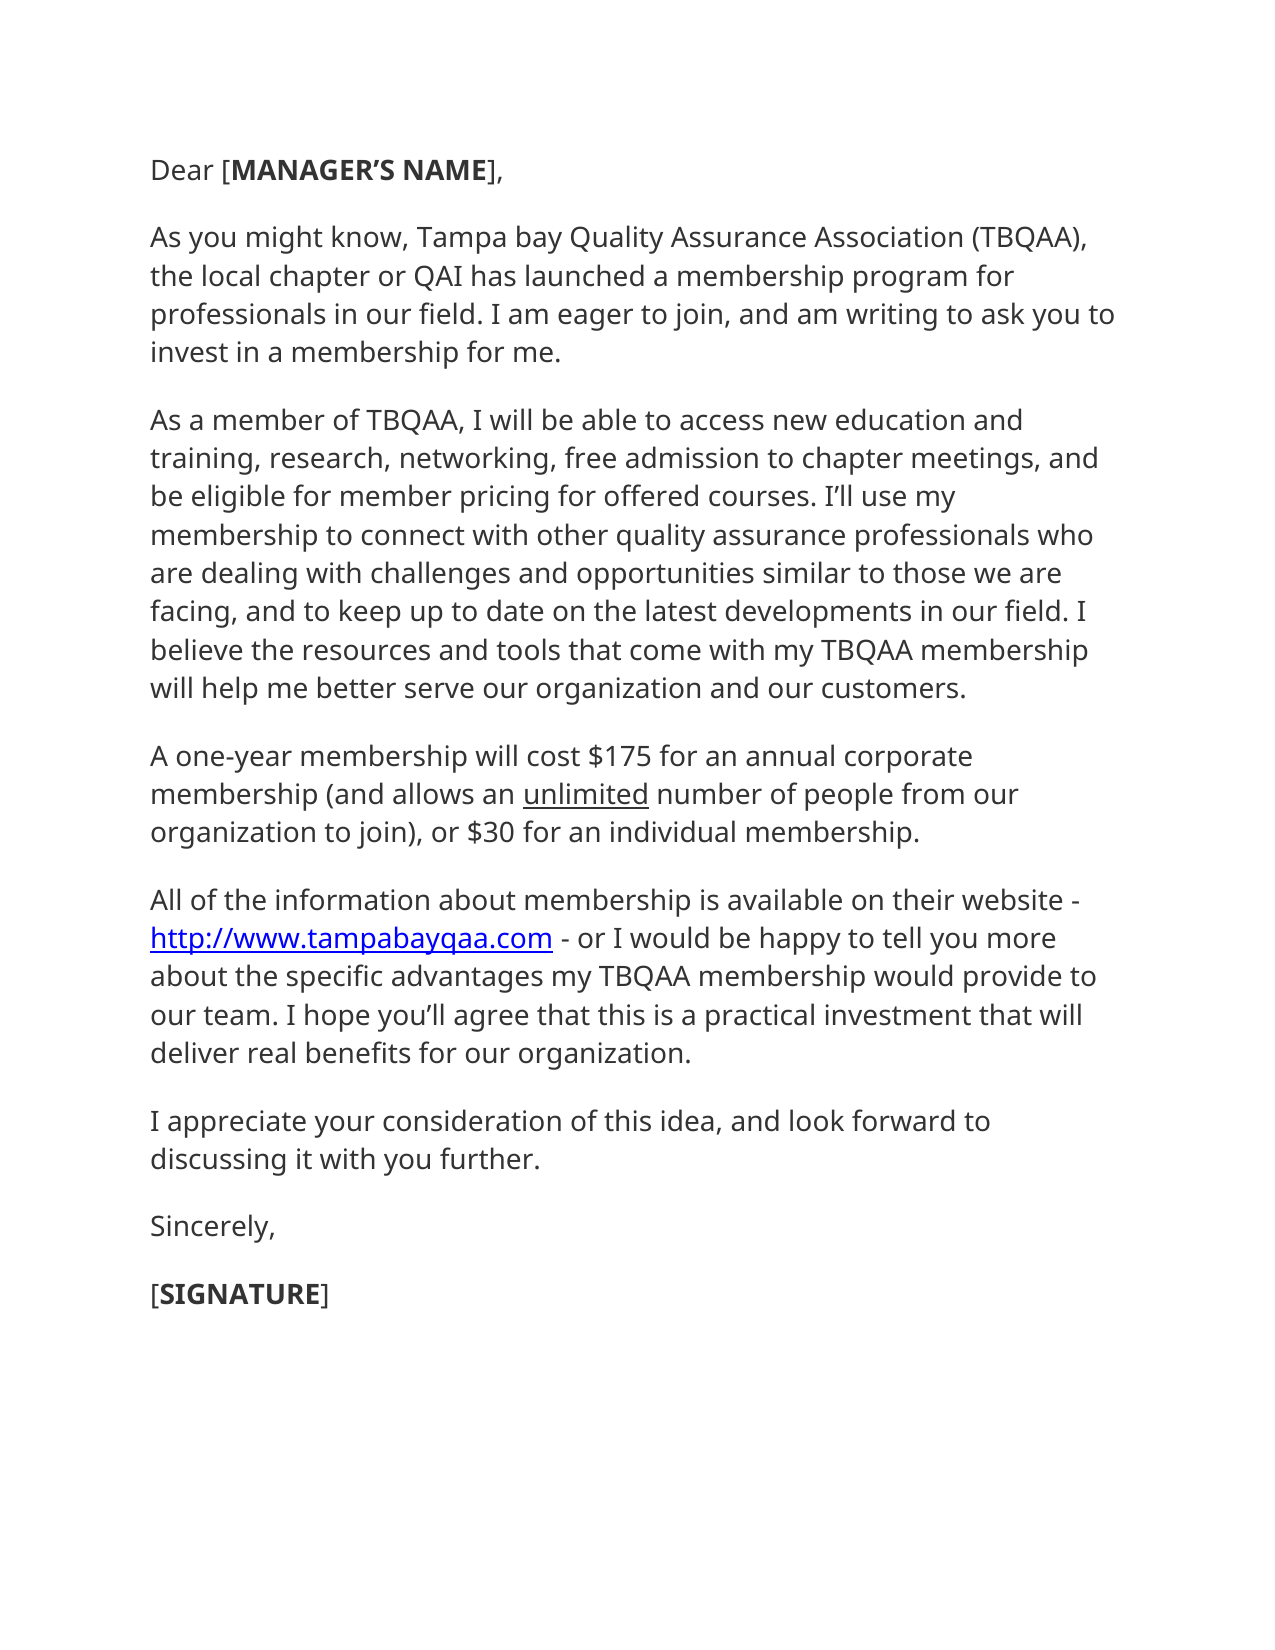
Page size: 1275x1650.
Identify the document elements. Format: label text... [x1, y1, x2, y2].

text As you might know, Tampa bay Quality Assurance Association (TBQAA), the local chapter or QAI has launched a membership program for professionals in our field. I am eager to join, and am writing to ask you to invest in a membership for me. [150, 217, 1125, 371]
text I appreciate your consideration of this idea, and look forward to discussing it with you further. [150, 1101, 1125, 1177]
text Dear [MANAGER’S NAME], [150, 150, 1125, 188]
text All of the information about membership is available on their website - http://www.tampabayqaa.com - or I would be happy to tell you more about the specific advantages my TBQAA membership would provide to our team. I hope you’ll agree that this is a practical investment that will deliver real benefits for our organization. [150, 880, 1125, 1072]
text A one-year membership will cost $175 for an annual corporate membership (and allows an unlimited number of people from our organization to join), or $30 for an individual membership. [150, 736, 1125, 851]
text [SIGNATURE] [150, 1274, 1125, 1312]
text Sincerely, [150, 1207, 1125, 1245]
text As a member of TBQAA, I will be able to access new education and training, research, networking, free admission to chapter meetings, and be eligible for member pricing for offered courses. I’ll use my membership to connect with other quality assurance professionals who are dealing with challenges and opportunities similar to those we are facing, and to keep up to date on the latest developments in our field. I believe the resources and tools that come with my TBQAA membership will help me better serve our organization and our customers. [150, 400, 1125, 707]
